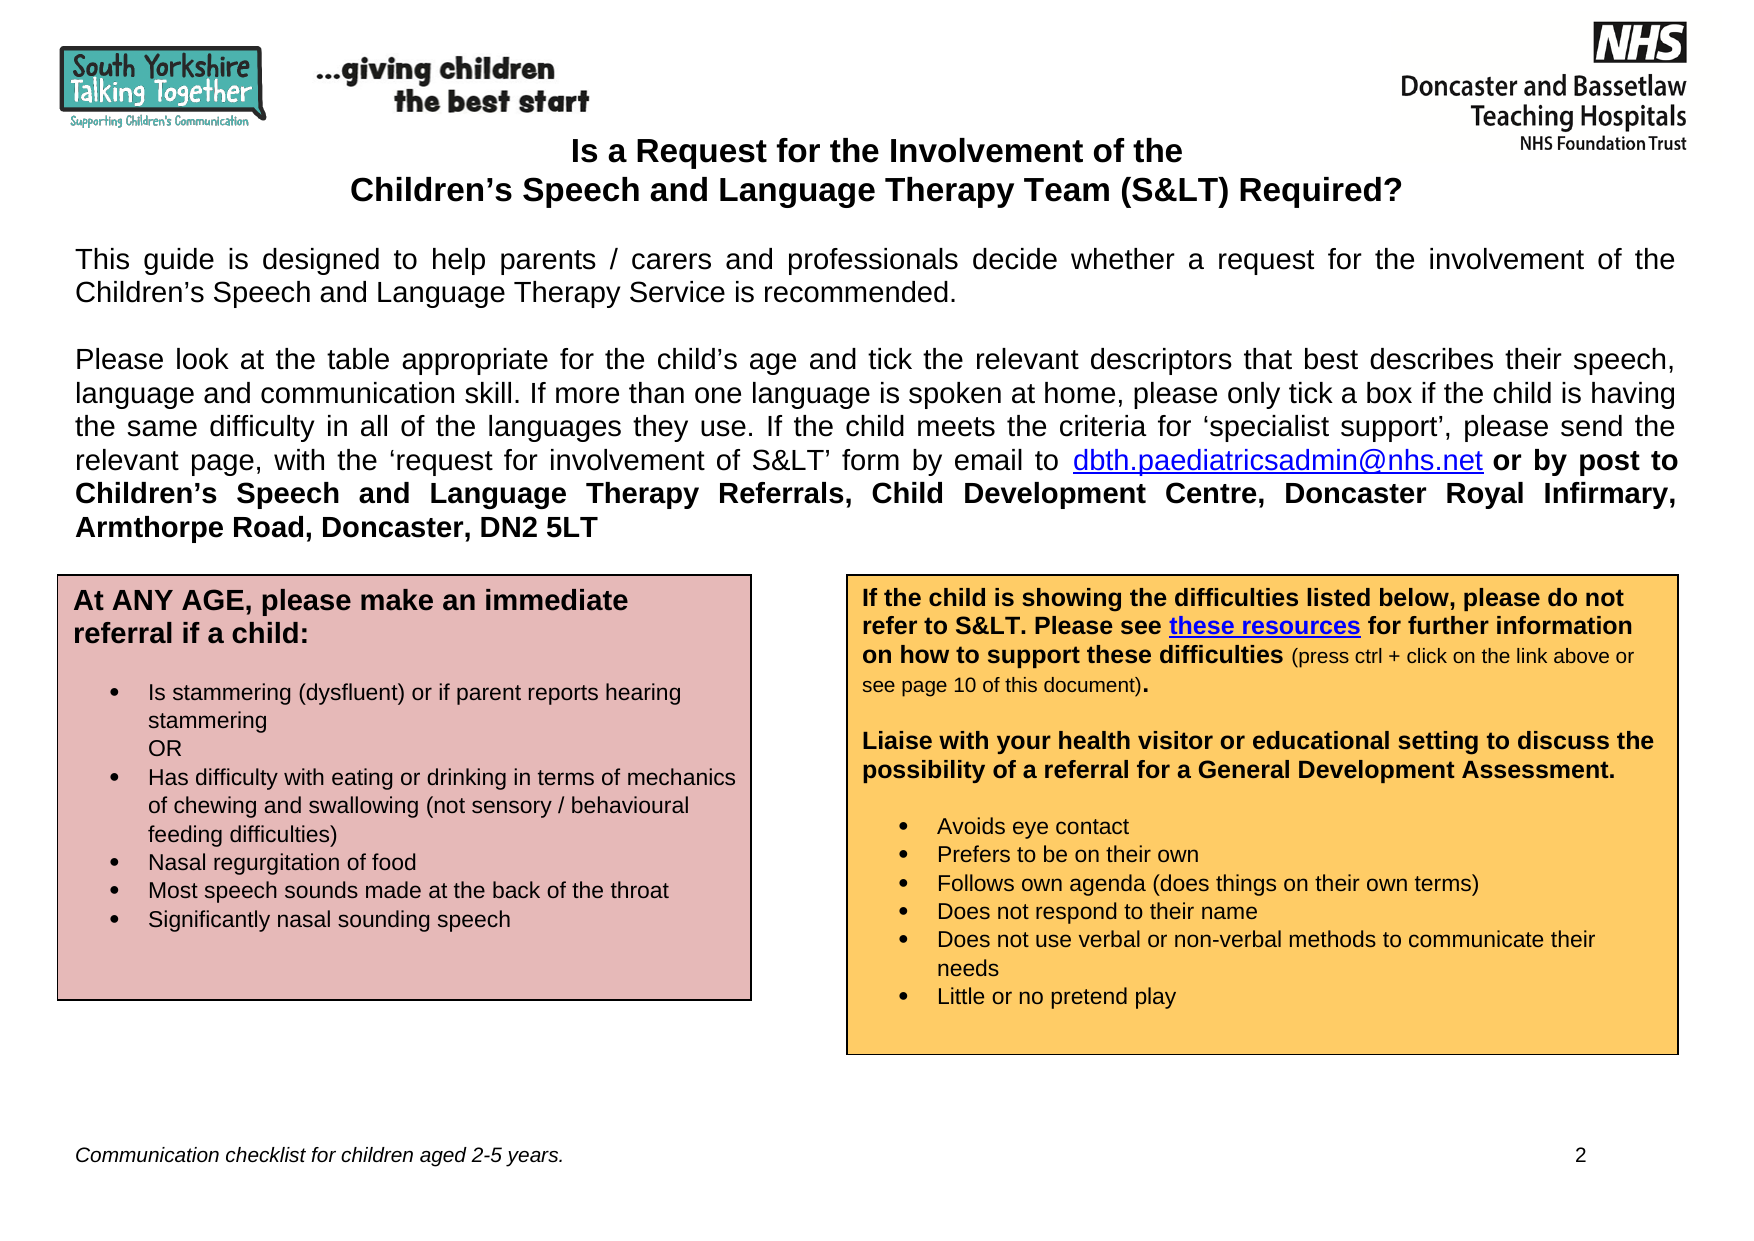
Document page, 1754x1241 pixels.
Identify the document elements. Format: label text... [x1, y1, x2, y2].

subtitle Is a Request for the Involvement of the [75, 131, 1679, 170]
picture [306, 53, 595, 121]
subtitle Children’s Speech and Language Therapy Team (S&LT) Required? [75, 170, 1679, 208]
picture [57, 46, 268, 131]
text Please look at the table appropriate for the child’s age and tick the relevant descriptors that best describes their speech, language and communication skill. If more than one language is spoken at home, please only tick a box if the child is having the same difficulty in all of the languages they use. If the child meets the criteria for ‘specialist support’, please send the relevant page, with the ‘request for involvement of S&LT’ form by email to dbth.paediatricsadmin@nhs.net or by post to Children’s Speech and Language Therapy Referrals, Child Development Centre, Doncaster Royal Infirmary, Armthorpe Road, Doncaster, DN2 5LT [75, 342, 1679, 544]
text This guide is designed to help parents / carers and professionals decide whether a request for the involvement of the Children’s Speech and Language Therapy Service is recommended. [75, 242, 1679, 309]
picture [1390, 11, 1723, 163]
